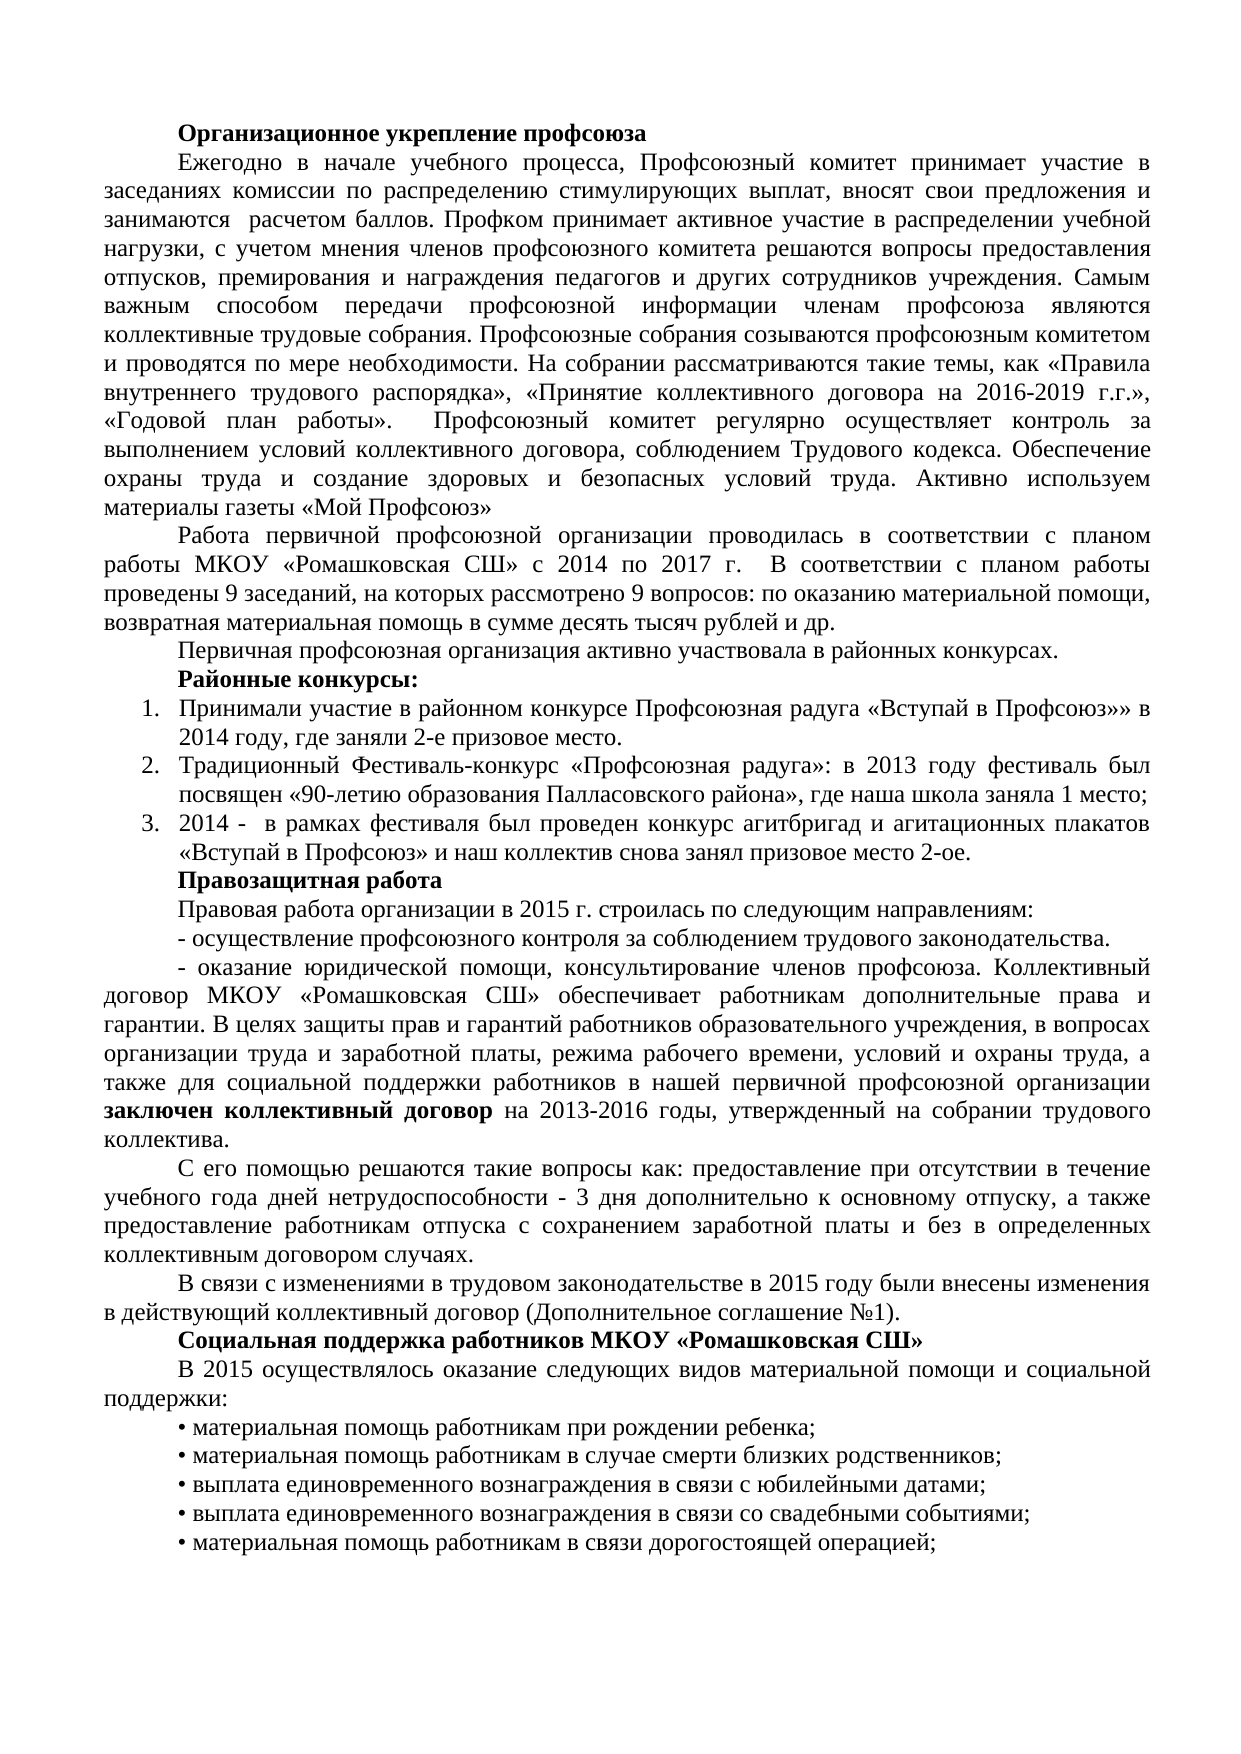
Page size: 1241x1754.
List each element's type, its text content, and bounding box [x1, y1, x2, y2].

text Организационное укрепление профсоюза [103, 118, 1152, 147]
list Принимали участие в районном конкурсе Профсоюзная радуга «Вступай в Профсоюз»» в 2014 году, где заняли 2-е призовое место. [141, 693, 1152, 751]
text • выплата единовременного вознаграждения в связи со свадебными событиями; [103, 1498, 1152, 1527]
text • материальная помощь работникам при рождении ребенка; [103, 1412, 1152, 1441]
text Правозащитная работа [103, 866, 1152, 894]
text В 2015 осуществлялось оказание следующих видов материальной помощи и социальной поддержки: [103, 1354, 1152, 1412]
list Традиционный Фестиваль-конкурс «Профсоюзная радуга»: в 2013 году фестиваль был посвящен «90-летию образования Палласовского района», где наша школа заняла 1 место; [141, 751, 1152, 808]
text Районные конкурсы: [103, 664, 1152, 693]
text Первичная профсоюзная организация активно участвовала в районных конкурсах. [103, 636, 1152, 664]
text Социальная поддержка работников МКОУ «Ромашковская СШ» [103, 1326, 1152, 1354]
text - осуществление профсоюзного контроля за соблюдением трудового законодательства. [103, 923, 1152, 952]
text Работа первичной профсоюзной организации проводилась в соответствии с планом работы МКОУ «Ромашковская СШ» с 2014 по 2017 г. В соответствии с планом работы проведены 9 заседаний, на которых рассмотрено 9 вопросов: по оказанию материальной помощи, возвратная материальная помощь в сумме десять тысяч рублей и др. [103, 521, 1152, 636]
text • материальная помощь работникам в случае смерти близких родственников; [103, 1441, 1152, 1469]
text - оказание юридической помощи, консультирование членов профсоюза. Коллективный договор МКОУ «Ромашковская СШ» обеспечивает работникам дополнительные права и гарантии. В целях защиты прав и гарантий работников образовательного учреждения, в вопросах организации труда и заработной платы, режима рабочего времени, условий и охраны труда, а также для социальной поддержки работников в нашей первичной профсоюзной организации заключен коллективный договор на 2013-2016 годы, утвержденный на собрании трудового коллектива. [103, 952, 1152, 1153]
text Правовая работа организации в 2015 г. строилась по следующим направлениям: [103, 894, 1152, 923]
list 2014 - в рамках фестиваля был проведен конкурс агитбригад и агитационных плакатов «Вступай в Профсоюз» и наш коллектив снова занял призовое место 2-ое. [141, 808, 1152, 866]
text • материальная помощь работникам в связи дорогостоящей операцией; [103, 1527, 1152, 1556]
text • выплата единовременного вознаграждения в связи с юбилейными датами; [103, 1469, 1152, 1498]
text В связи с изменениями в трудовом законодательстве в 2015 году были внесены изменения в действующий коллективный договор (Дополнительное соглашение №1). [103, 1268, 1152, 1326]
text С его помощью решаются такие вопросы как: предоставление при отсутствии в течение учебного года дней нетрудоспособности - 3 дня дополнительно к основному отпуску, а также предоставление работникам отпуска с сохранением заработной платы и без в определенных коллективным договором случаях. [103, 1153, 1152, 1268]
text Ежегодно в начале учебного процесса, Профсоюзный комитет принимает участие в заседаниях комиссии по распределению стимулирующих выплат, вносят свои предложения и занимаются расчетом баллов. Профком принимает активное участие в распределении учебной нагрузки, с учетом мнения членов профсоюзного комитета решаются вопросы предоставления отпусков, премирования и награждения педагогов и других сотрудников учреждения. Самым важным способом передачи профсоюзной информации членам профсоюза являются коллективные трудовые собрания. Профсоюзные собрания созываются профсоюзным комитетом и проводятся по мере необходимости. На собрании рассматриваются такие темы, как «Правила внутреннего трудового распорядка», «Принятие коллективного договора на 2016-2019 г.г.», «Годовой план работы». Профсоюзный комитет регулярно осуществляет контроль за выполнением условий коллективного договора, соблюдением Трудового кодекса. Обеспечение охраны труда и создание здоровых и безопасных условий труда. Активно используем материалы газеты «Мой Профсоюз» [103, 147, 1152, 521]
